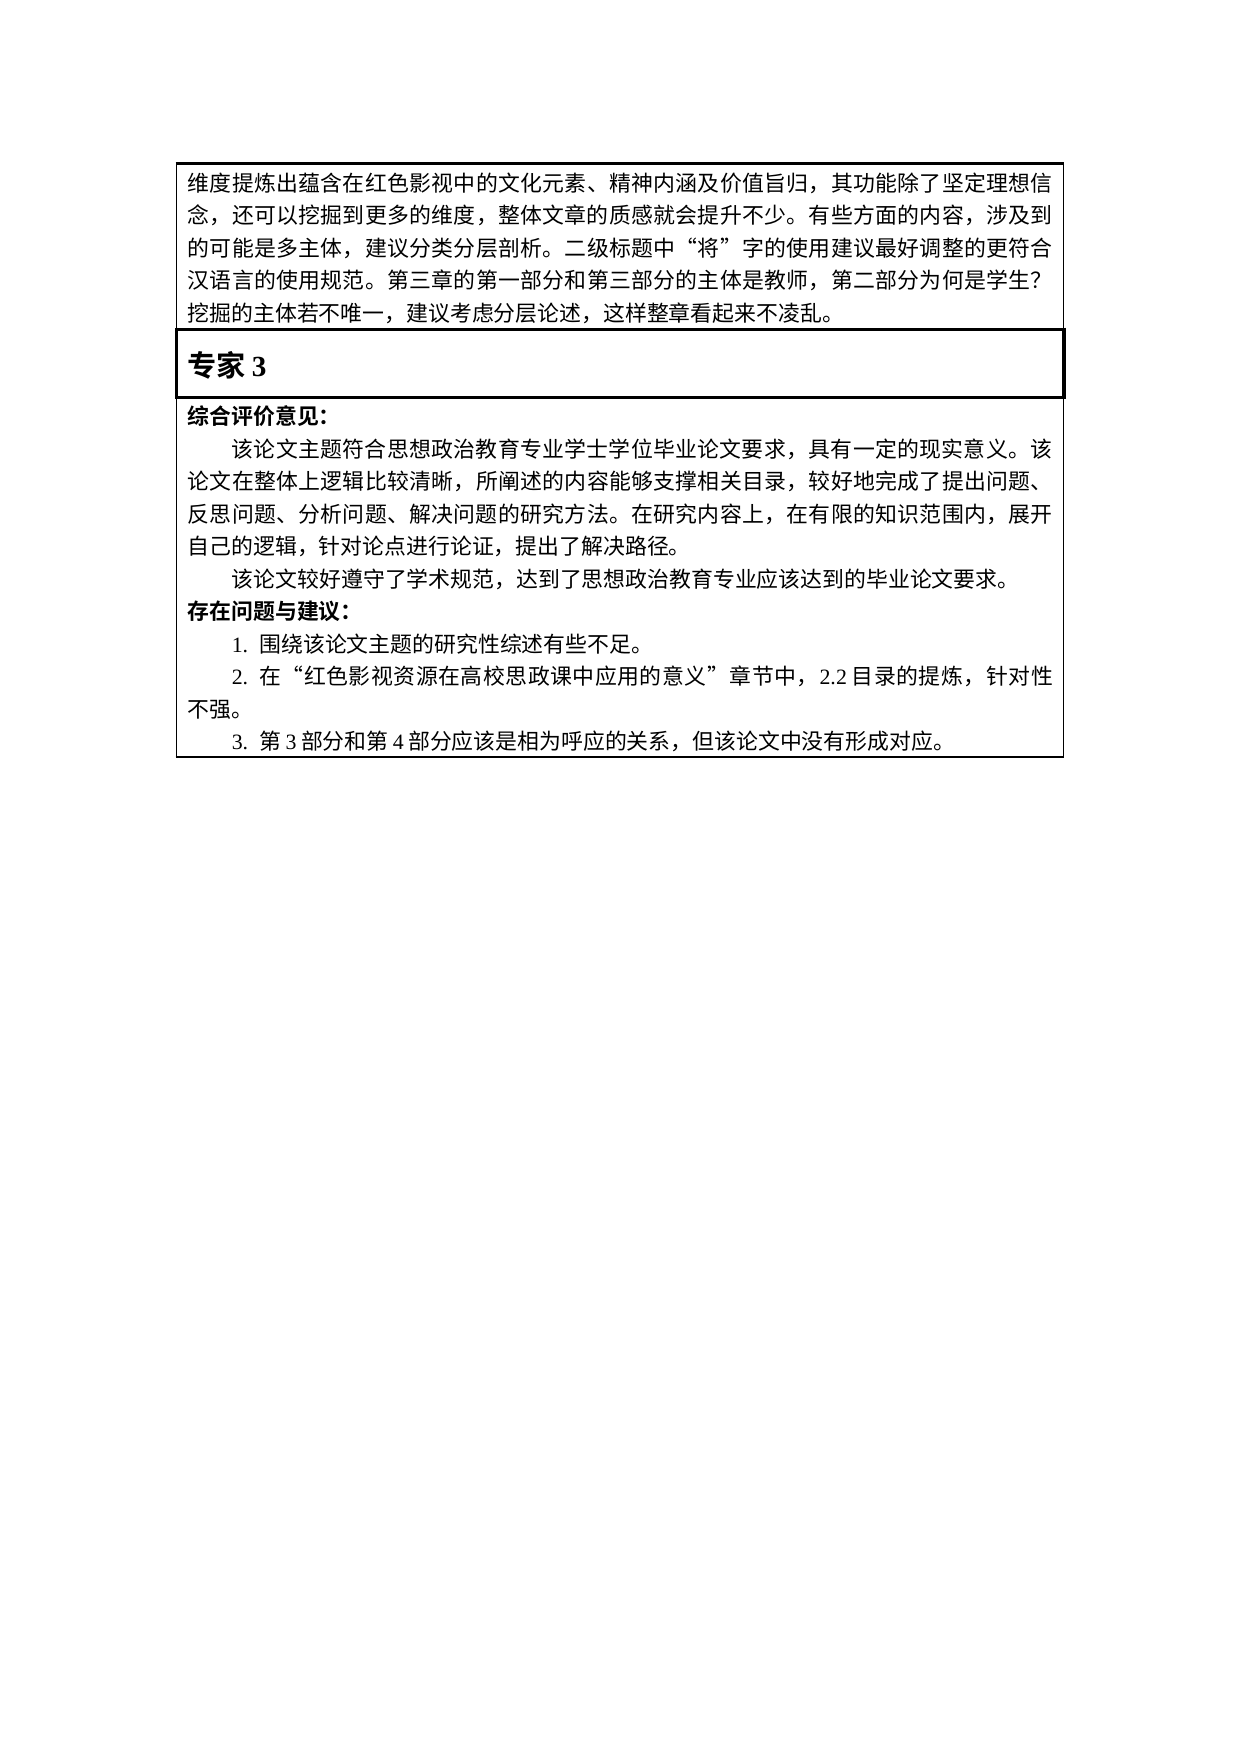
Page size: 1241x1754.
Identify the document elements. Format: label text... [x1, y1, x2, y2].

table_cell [177, 165, 1063, 328]
table_cell 专家3 [178, 331, 1062, 396]
table_cell 综合评价意见： 该论文主题符合思想政治教育专业学士学位毕业论文要求，具有一定的现实意义。该论文在整体上逻辑比较清晰，所阐述的内容能够支撑相关目录，较好地完成了提出问题、反思问题、分析问题、解决问题的研究方法。在研究内容上，在有限的知识范围内，展开自己的逻辑，针对论点进行论证，提出了解决路径。 该论文较好遵守了学术规范，达到了思想政治教育专业应该达到的毕业论文要求。 存在问题与建议： 1. 围绕该论文主题的研究性综述有些不足。 2. 在“红色影视资源在高校思政课中应用的意义”章节中，2.2目录的提炼，针对性不强。 3. 第3部分和第4部分应该是相为呼应的关系，但该论文中没有形成对应。 [177, 399, 1063, 756]
